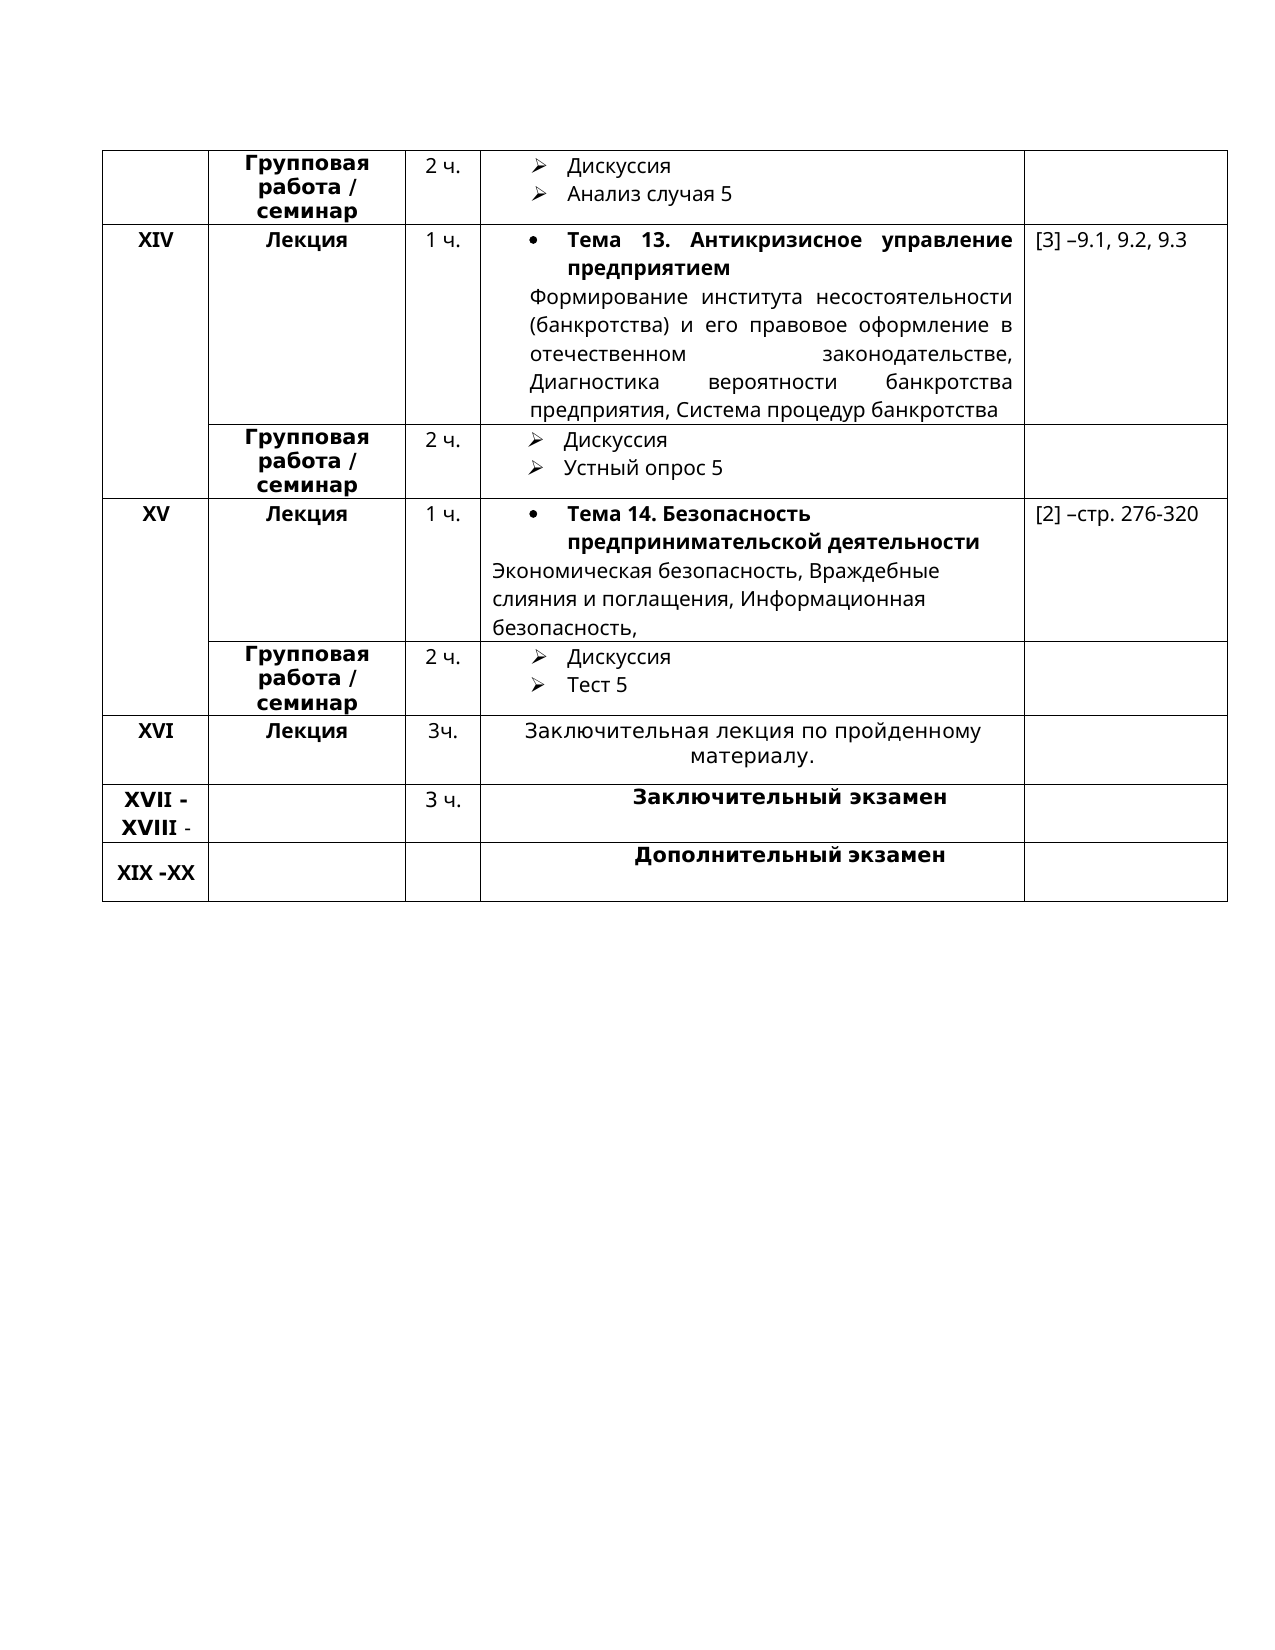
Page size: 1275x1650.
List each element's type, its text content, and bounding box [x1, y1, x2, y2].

table_cell 2 ч. [406, 425, 480, 498]
table_cell Лекция [209, 716, 405, 784]
table_cell [2] –стр. 276-320 [1025, 499, 1227, 641]
table_cell [209, 785, 405, 842]
table_cell XVI [103, 716, 208, 784]
table_cell Дискуссия Устный опрос 5 [481, 425, 1024, 498]
table_cell 1 ч. [406, 499, 480, 641]
table_cell XV [103, 499, 208, 715]
table_cell 3ч. [406, 716, 480, 784]
table_cell [1025, 716, 1227, 784]
table_cell 2 ч. [406, 642, 480, 715]
table_cell Тема 13. Антикризисное управление предприятием Формирование института несостоятельности (банкротства) и его правовое оформление в отечественном законодательстве, Диагностика вероятности банкротства предприятия, Система процедур банкротства [481, 225, 1024, 424]
table_cell Групповая работа / семинар [209, 425, 405, 498]
table_cell Лекция [209, 225, 405, 424]
table_cell [1025, 642, 1227, 715]
table_cell [1025, 425, 1227, 498]
table_cell 1 ч. [406, 225, 480, 424]
table_cell XVII -XVIII - [103, 785, 208, 842]
table_cell Заключительная лекция по пройденному материалу. [481, 716, 1024, 784]
table_cell 2 ч. [406, 151, 480, 224]
table_cell [1025, 843, 1227, 901]
table_cell 3 ч. [406, 785, 480, 842]
table_cell Заключительный экзамен [481, 785, 1024, 842]
table_cell Дискуссия Тест 5 [481, 642, 1024, 715]
table_cell [1025, 785, 1227, 842]
table_cell [406, 843, 480, 901]
table_cell [103, 151, 208, 224]
table_cell Групповая работа / семинар [209, 151, 405, 224]
table_cell [1025, 151, 1227, 224]
table_cell Дискуссия Анализ случая 5 [481, 151, 1024, 224]
table_cell [209, 843, 405, 901]
table_cell Групповая работа / семинар [209, 642, 405, 715]
table_cell XIV [103, 225, 208, 498]
table_cell Лекция [209, 499, 405, 641]
table_cell Тема 14. Безопасность предпринимательской деятельности Экономическая безопасность, Враждебные слияния и поглащения, Информационная безопасность, [481, 499, 1024, 641]
table_cell XIX -XX [103, 843, 208, 901]
table_cell [3] –9.1, 9.2, 9.3 [1025, 225, 1227, 424]
table_cell Дополнительный экзамен [481, 843, 1024, 901]
